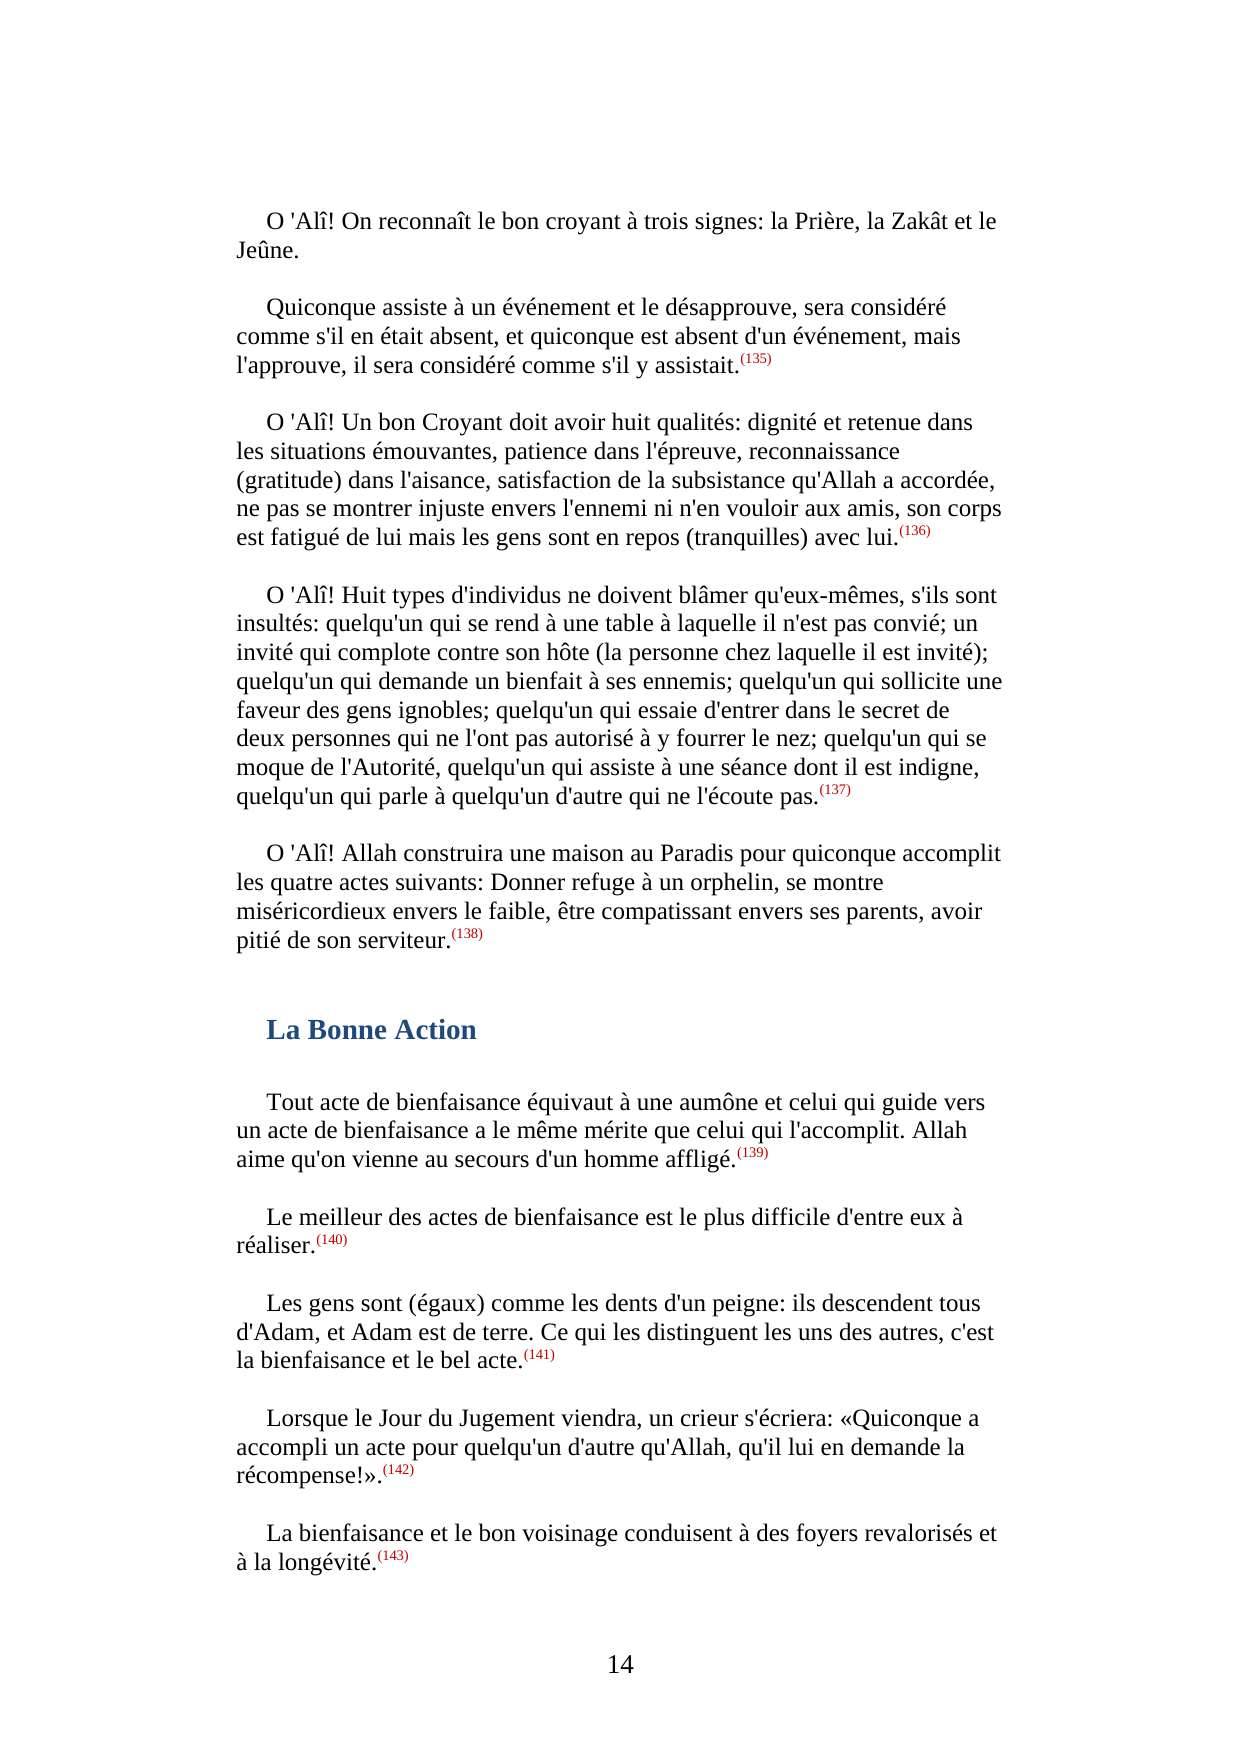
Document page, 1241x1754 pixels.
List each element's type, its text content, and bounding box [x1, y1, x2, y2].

text O 'Alî! Un bon Croyant doit avoir huit qualités: dignité et retenue dans les situations émouvantes, patience dans l'épreuve, reconnaissance (gratitude) dans l'aisance, satisfaction de la subsistance qu'Allah a accordée, ne pas se montrer injuste envers l'ennemi ni n'en vouloir aux amis, son corps est fatigué de lui mais les gens sont en repos (tranquilles) avec lui.(136) [236, 407, 1004, 551]
text Les gens sont (égaux) comme les dents d'un peigne: ils descendent tous d'Adam, et Adam est de terre. Ce qui les distinguent les uns des autres, c'est la bienfaisance et le bel acte.(141) [236, 1288, 1004, 1374]
subtitle La Bonne Action [236, 1012, 1004, 1046]
text O 'Alî! Huit types d'individus ne doivent blâmer qu'eux-mêmes, s'ils sont insultés: quelqu'un qui se rend à une table à laquelle il n'est pas convié; un invité qui complote contre son hôte (la personne chez laquelle il est invité); quelqu'un qui demande un bienfait à ses ennemis; quelqu'un qui sollicite une faveur des gens ignobles; quelqu'un qui essaie d'entrer dans le secret de deux personnes qui ne l'ont pas autorisé à y fourrer le nez; quelqu'un qui se moque de l'Autorité, quelqu'un qui assiste à une séance dont il est indigne, quelqu'un qui parle à quelqu'un d'autre qui ne l'écoute pas.(137) [236, 580, 1004, 810]
text O 'Alî! Allah construira une maison au Paradis pour quiconque accomplit les quatre actes suivants: Donner refuge à un orphelin, se montre miséricordieux envers le faible, être compatissant envers ses parents, avoir pitié de son serviteur.(138) [236, 838, 1004, 953]
text Tout acte de bienfaisance équivaut à une aumône et celui qui guide vers un acte de bienfaisance a le même mérite que celui qui l'accomplit. Allah aime qu'on vienne au secours d'un homme affligé.(139) [236, 1087, 1004, 1173]
text Le meilleur des actes de bienfaisance est le plus difficile d'entre eux à réaliser.(140) [236, 1202, 1004, 1259]
text Quiconque assiste à un événement et le désapprouve, sera considéré comme s'il en était absent, et quiconque est absent d'un événement, mais l'approuve, il sera considéré comme s'il y assistait.(135) [236, 292, 1004, 378]
text O 'Alî! On reconnaît le bon croyant à trois signes: la Prière, la Zakât et le Jeûne. [236, 206, 1004, 263]
text La bienfaisance et le bon voisinage conduisent à des foyers revalorisés et à la longévité.(143) [236, 1518, 1004, 1576]
text Lorsque le Jour du Jugement viendra, un crieur s'écriera: «Quiconque a accompli un acte pour quelqu'un d'autre qu'Allah, qu'il lui en demande la récompense!».(142) [236, 1403, 1004, 1489]
